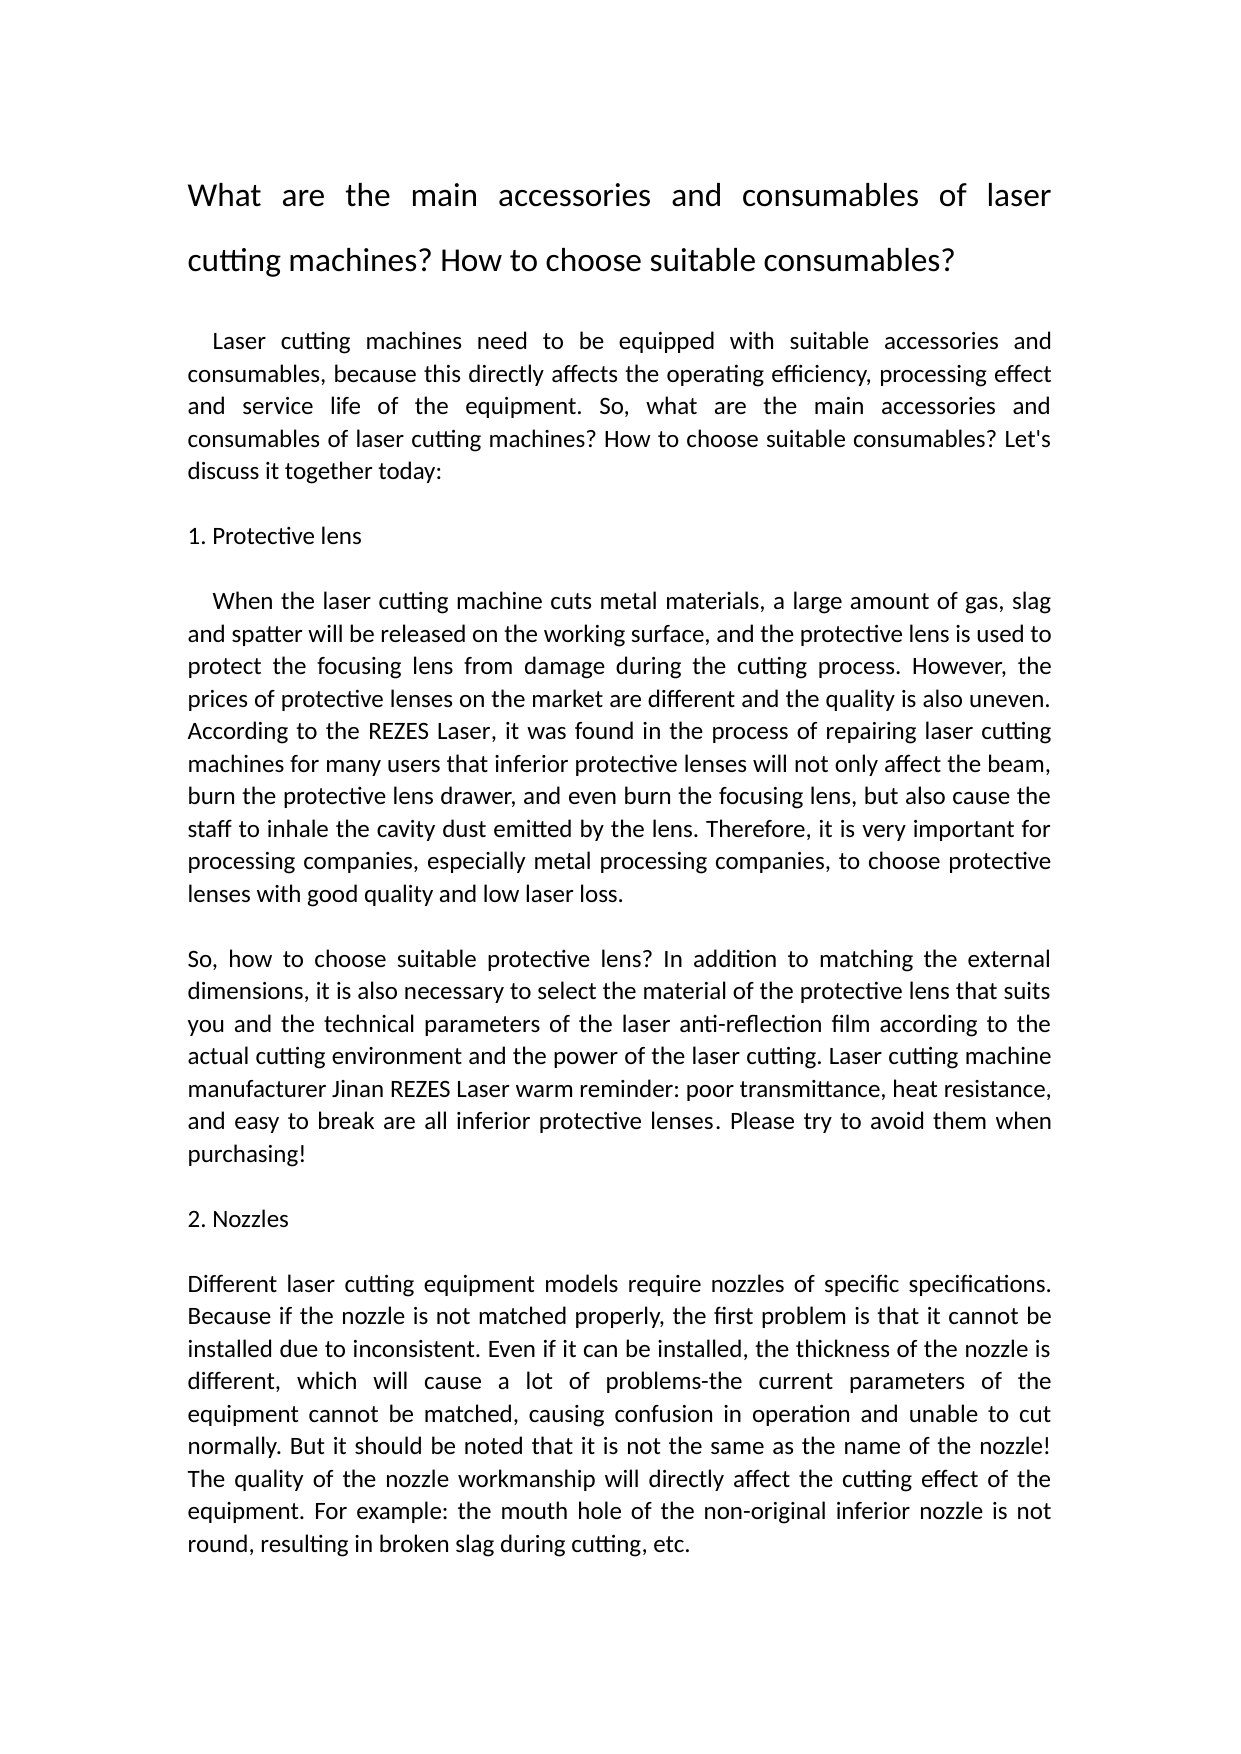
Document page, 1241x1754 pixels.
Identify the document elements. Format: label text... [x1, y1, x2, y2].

text Different laser cutting equipment models require nozzles of specific specifications. Because if the nozzle is not matched properly, the first problem is that it cannot be installed due to inconsistent. Even if it can be installed, the thickness of the nozzle is different, which will cause a lot of problems-the current parameters of the equipment cannot be matched, causing confusion in operation and unable to cut normally. But it should be noted that it is not the same as the name of the nozzle! The quality of the nozzle workmanship will directly affect the cutting effect of the equipment. For example: the mouth hole of the non-original inferior nozzle is not round, resulting in broken slag during cutting, etc. [187, 1267, 1053, 1559]
text 2. Nozzles [187, 1202, 1053, 1234]
text What are the main accessories and consumables of laser cutting machines? How to choose suitable consumables? [187, 162, 1053, 292]
text So, how to choose suitable protective lens? In addition to matching the external dimensions, it is also necessary to select the material of the protective lens that suits you and the technical parameters of the laser anti-reflection film according to the actual cutting environment and the power of the laser cutting. Laser cutting machine manufacturer Jinan REZES Laser warm reminder: poor transmittance, heat resistance, and easy to break are all inferior protective lenses. Please try to avoid them when purchasing! [187, 942, 1053, 1169]
text 1. Protective lens [187, 519, 1053, 552]
text Laser cutting machines need to be equipped with suitable accessories and consumables, because this directly affects the operating efficiency, processing effect and service life of the equipment. So, what are the main accessories and consumables of laser cutting machines? How to choose suitable consumables? Let's discuss it together today: [187, 324, 1053, 487]
text When the laser cutting machine cuts metal materials, a large amount of gas, slag and spatter will be released on the working surface, and the protective lens is used to protect the focusing lens from damage during the cutting process. However, the prices of protective lenses on the market are different and the quality is also uneven. According to the REZES Laser, it was found in the process of repairing laser cutting machines for many users that inferior protective lenses will not only affect the beam, burn the protective lens drawer, and even burn the focusing lens, but also cause the staff to inhale the cavity dust emitted by the lens. Therefore, it is very important for processing companies, especially metal processing companies, to choose protective lenses with good quality and low laser loss. [187, 584, 1053, 909]
